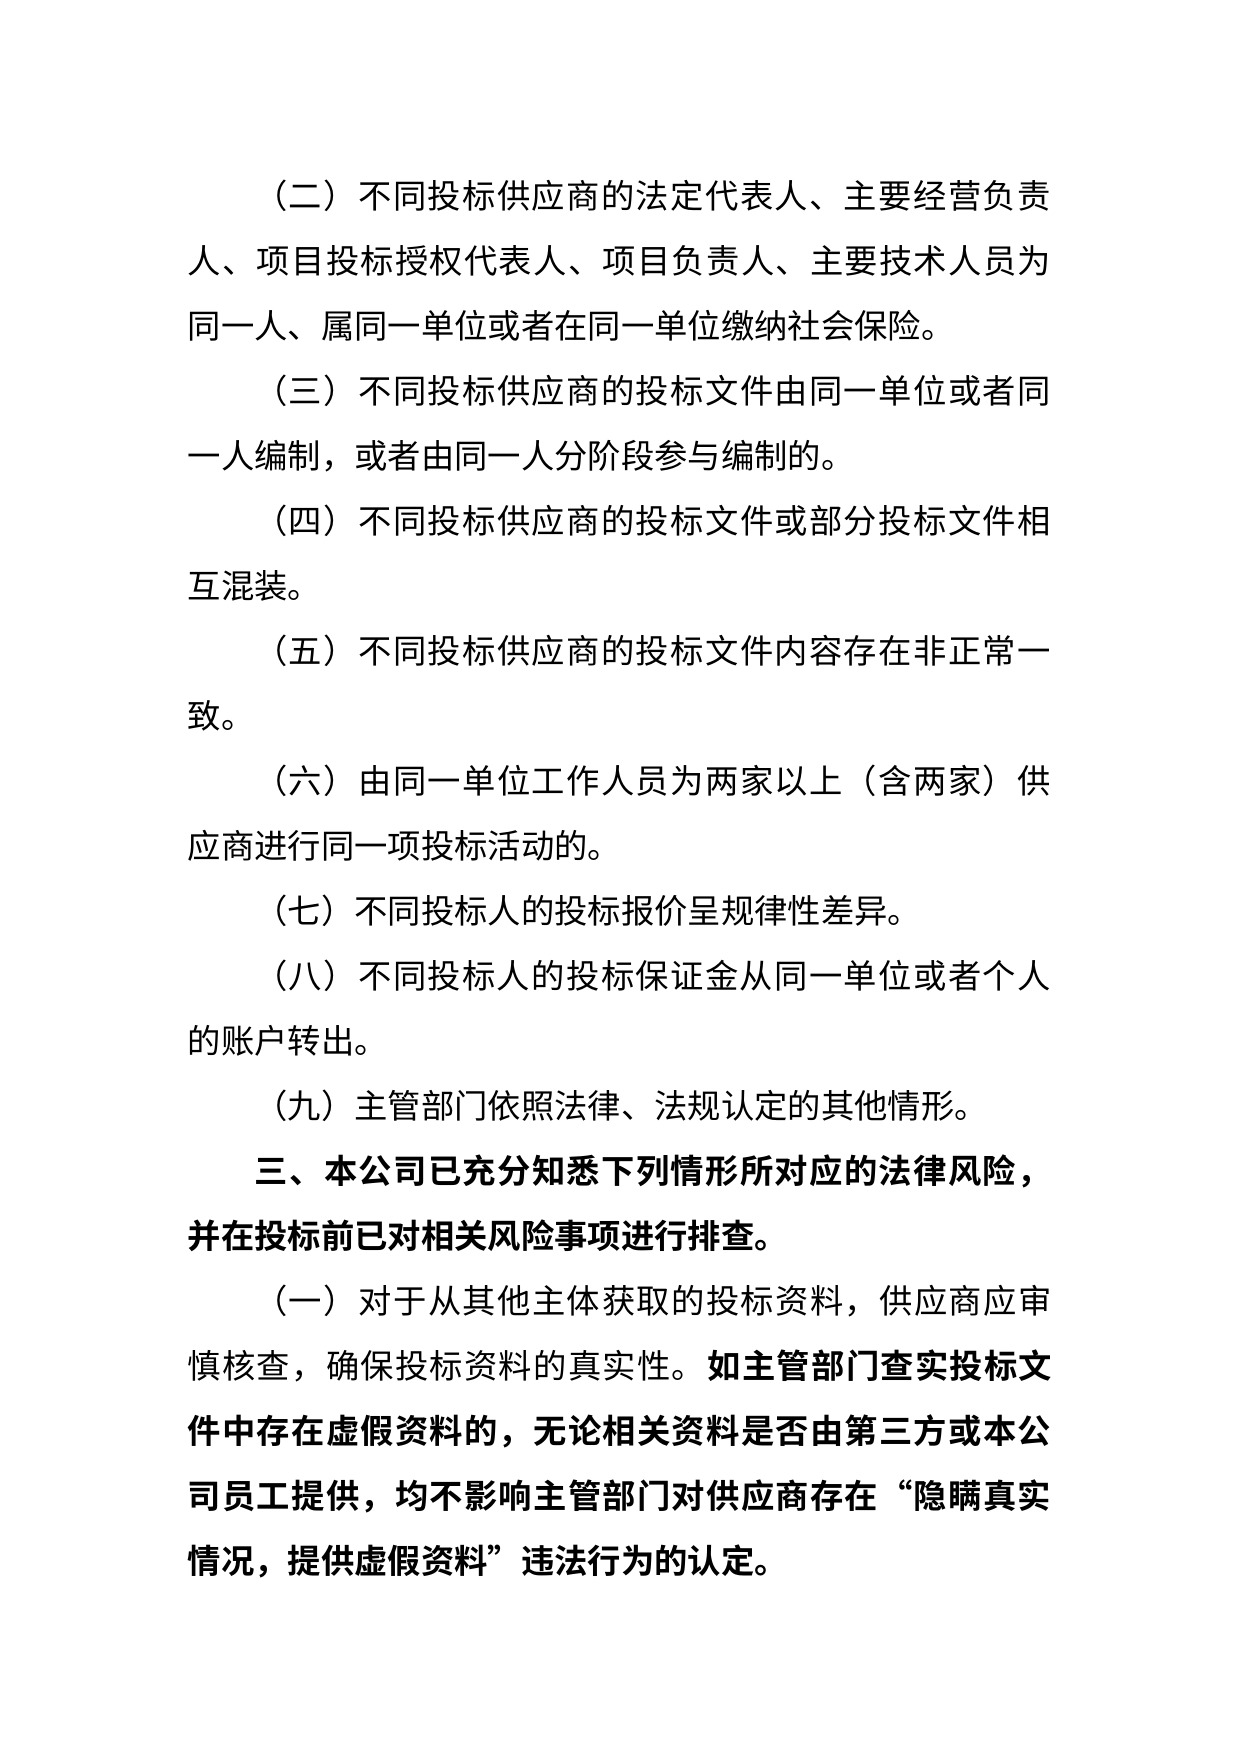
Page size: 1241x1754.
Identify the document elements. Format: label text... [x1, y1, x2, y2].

text （五）不同投标供应商的投标文件内容存在非正常一致。 [187, 617, 1053, 747]
text （三）不同投标供应商的投标文件由同一单位或者同一人编制，或者由同一人分阶段参与编制的。 [187, 357, 1053, 487]
text （四）不同投标供应商的投标文件或部分投标文件相互混装。 [187, 487, 1053, 617]
text （二）不同投标供应商的法定代表人、主要经营负责人、项目投标授权代表人、项目负责人、主要技术人员为同一人、属同一单位或者在同一单位缴纳社会保险。 [187, 162, 1053, 357]
text （一）对于从其他主体获取的投标资料，供应商应审慎核查，确保投标资料的真实性。如主管部门查实投标文件中存在虚假资料的，无论相关资料是否由第三方或本公司员工提供，均不影响主管部门对供应商存在“隐瞒真实情况，提供虚假资料”违法行为的认定。 [187, 1267, 1053, 1592]
text 三、本公司已充分知悉下列情形所对应的法律风险，并在投标前已对相关风险事项进行排查。 [187, 1137, 1053, 1267]
text （九）主管部门依照法律、法规认定的其他情形。 [187, 1072, 1053, 1137]
text （七）不同投标人的投标报价呈规律性差异。 [187, 877, 1053, 942]
text （六）由同一单位工作人员为两家以上（含两家）供应商进行同一项投标活动的。 [187, 747, 1053, 877]
text （八）不同投标人的投标保证金从同一单位或者个人的账户转出。 [187, 942, 1053, 1072]
